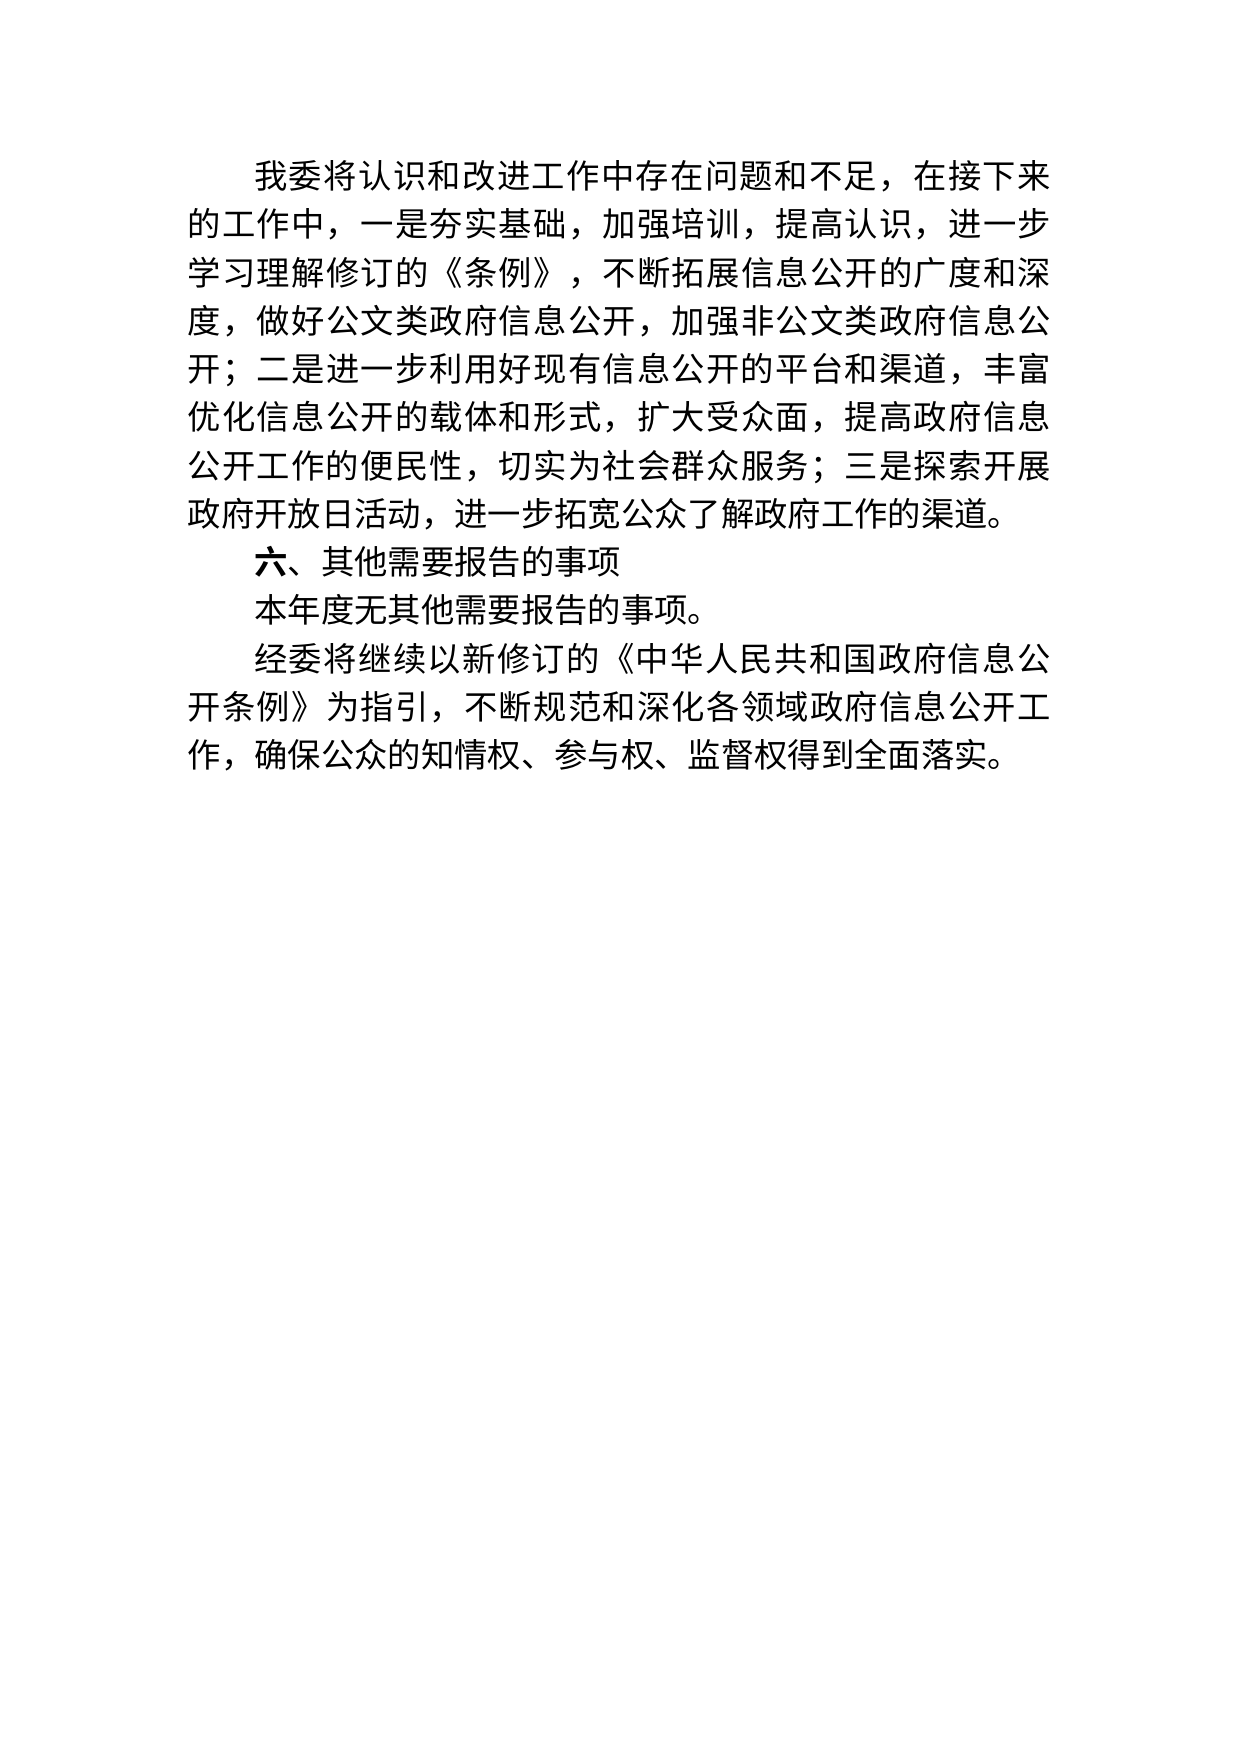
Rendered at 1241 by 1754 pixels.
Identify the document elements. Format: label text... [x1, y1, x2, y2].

text 经委将继续以新修订的《中华人民共和国政府信息公开条例》为指引，不断规范和深化各领域政府信息公开工作，确保公众的知情权、参与权、监督权得到全面落实。 [187, 632, 1053, 777]
text 我委将认识和改进工作中存在问题和不足，在接下来的工作中，一是夯实基础，加强培训，提高认识，进一步学习理解修订的《条例》，不断拓展信息公开的广度和深度，做好公文类政府信息公开，加强非公文类政府信息公开；二是进一步利用好现有信息公开的平台和渠道，丰富、优化信息公开的载体和形式，扩大受众面，提高政府信息公开工作的便民性，切实为社会群众服务；三是探索开展政府开放日活动，进一步拓宽公众了解政府工作的渠道。 [187, 150, 1053, 536]
text 六、其他需要报告的事项 [187, 536, 1053, 584]
text 本年度无其他需要报告的事项。 [187, 584, 1053, 632]
